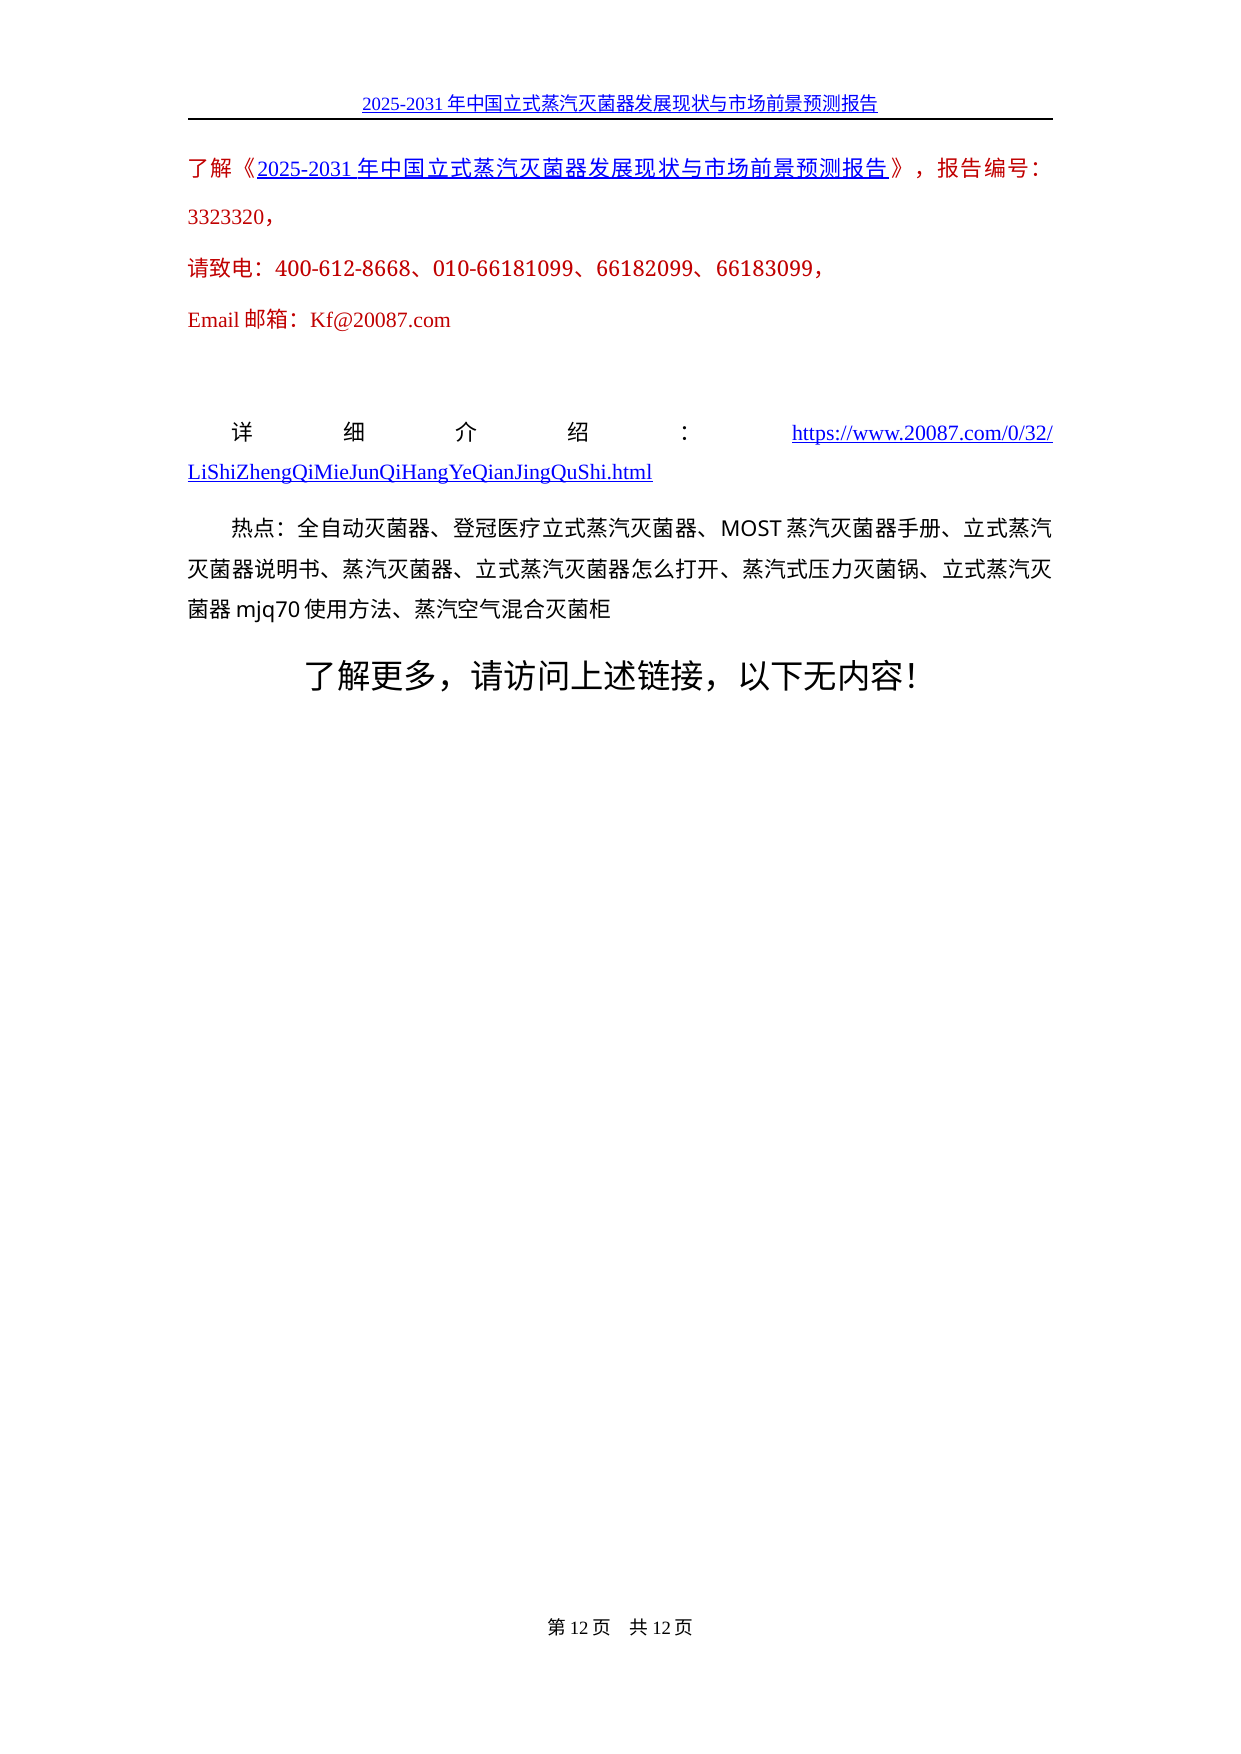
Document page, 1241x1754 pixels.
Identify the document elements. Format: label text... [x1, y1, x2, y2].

text 请致电：400-612-8668、010-66181099、66182099、66183099， [187, 251, 1053, 283]
text Email邮箱：Kf@20087.com [187, 302, 1053, 334]
title 了解更多，请访问上述链接，以下无内容！ [187, 642, 1053, 707]
text 了解《2025-2031年中国立式蒸汽灭菌器发展现状与市场前景预测报告》，报告编号：3323320， [187, 150, 1053, 231]
text 详细介绍：https://www.20087.com/0/32/LiShiZhengQiMieJunQiHangYeQianJingQuShi.html [187, 415, 1053, 488]
text 热点：全自动灭菌器、登冠医疗立式蒸汽灭菌器、MOST蒸汽灭菌器手册、立式蒸汽灭菌器说明书、蒸汽灭菌器、立式蒸汽灭菌器怎么打开、蒸汽式压力灭菌锅、立式蒸汽灭菌器mjq70使用方法、蒸汽空气混合灭菌柜 [187, 511, 1053, 624]
